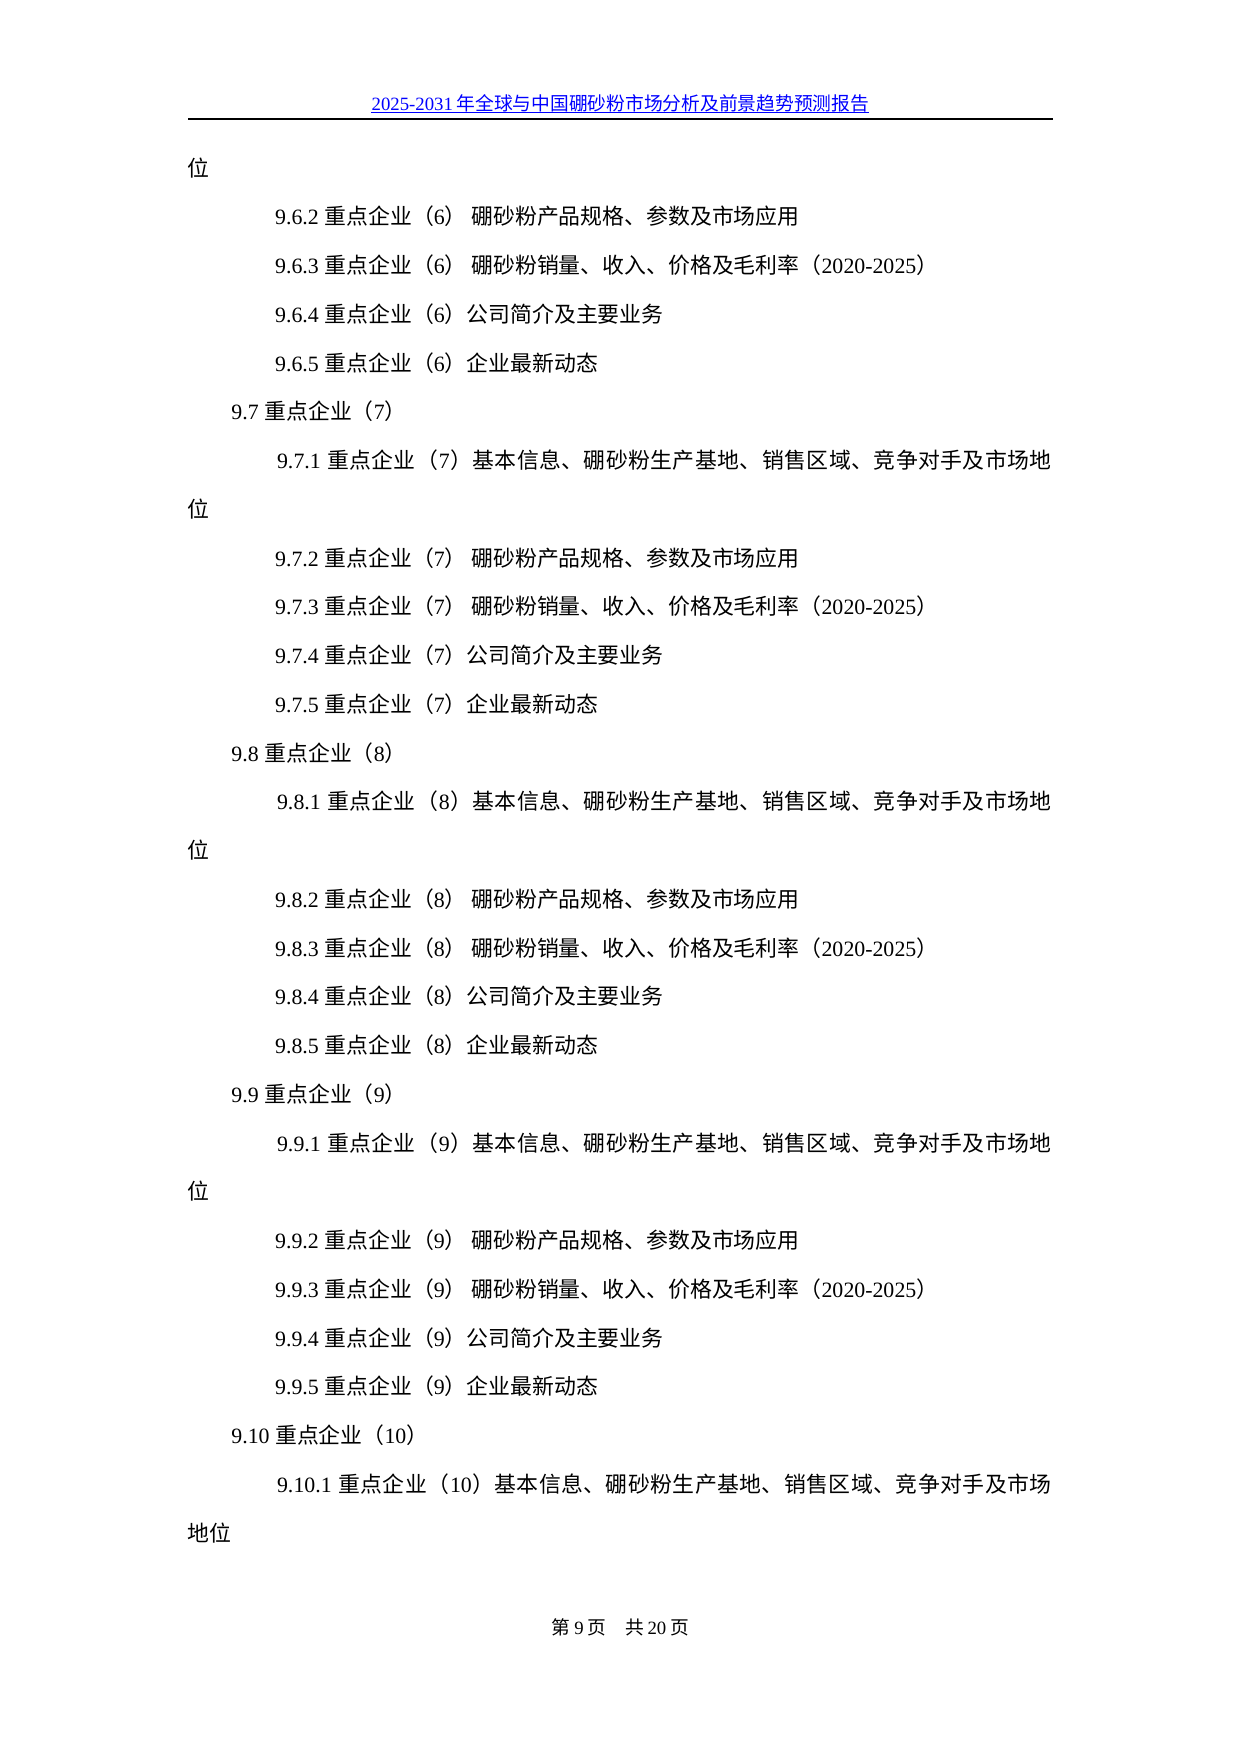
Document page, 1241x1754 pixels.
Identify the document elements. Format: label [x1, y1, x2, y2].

text [187, 150, 1053, 1548]
